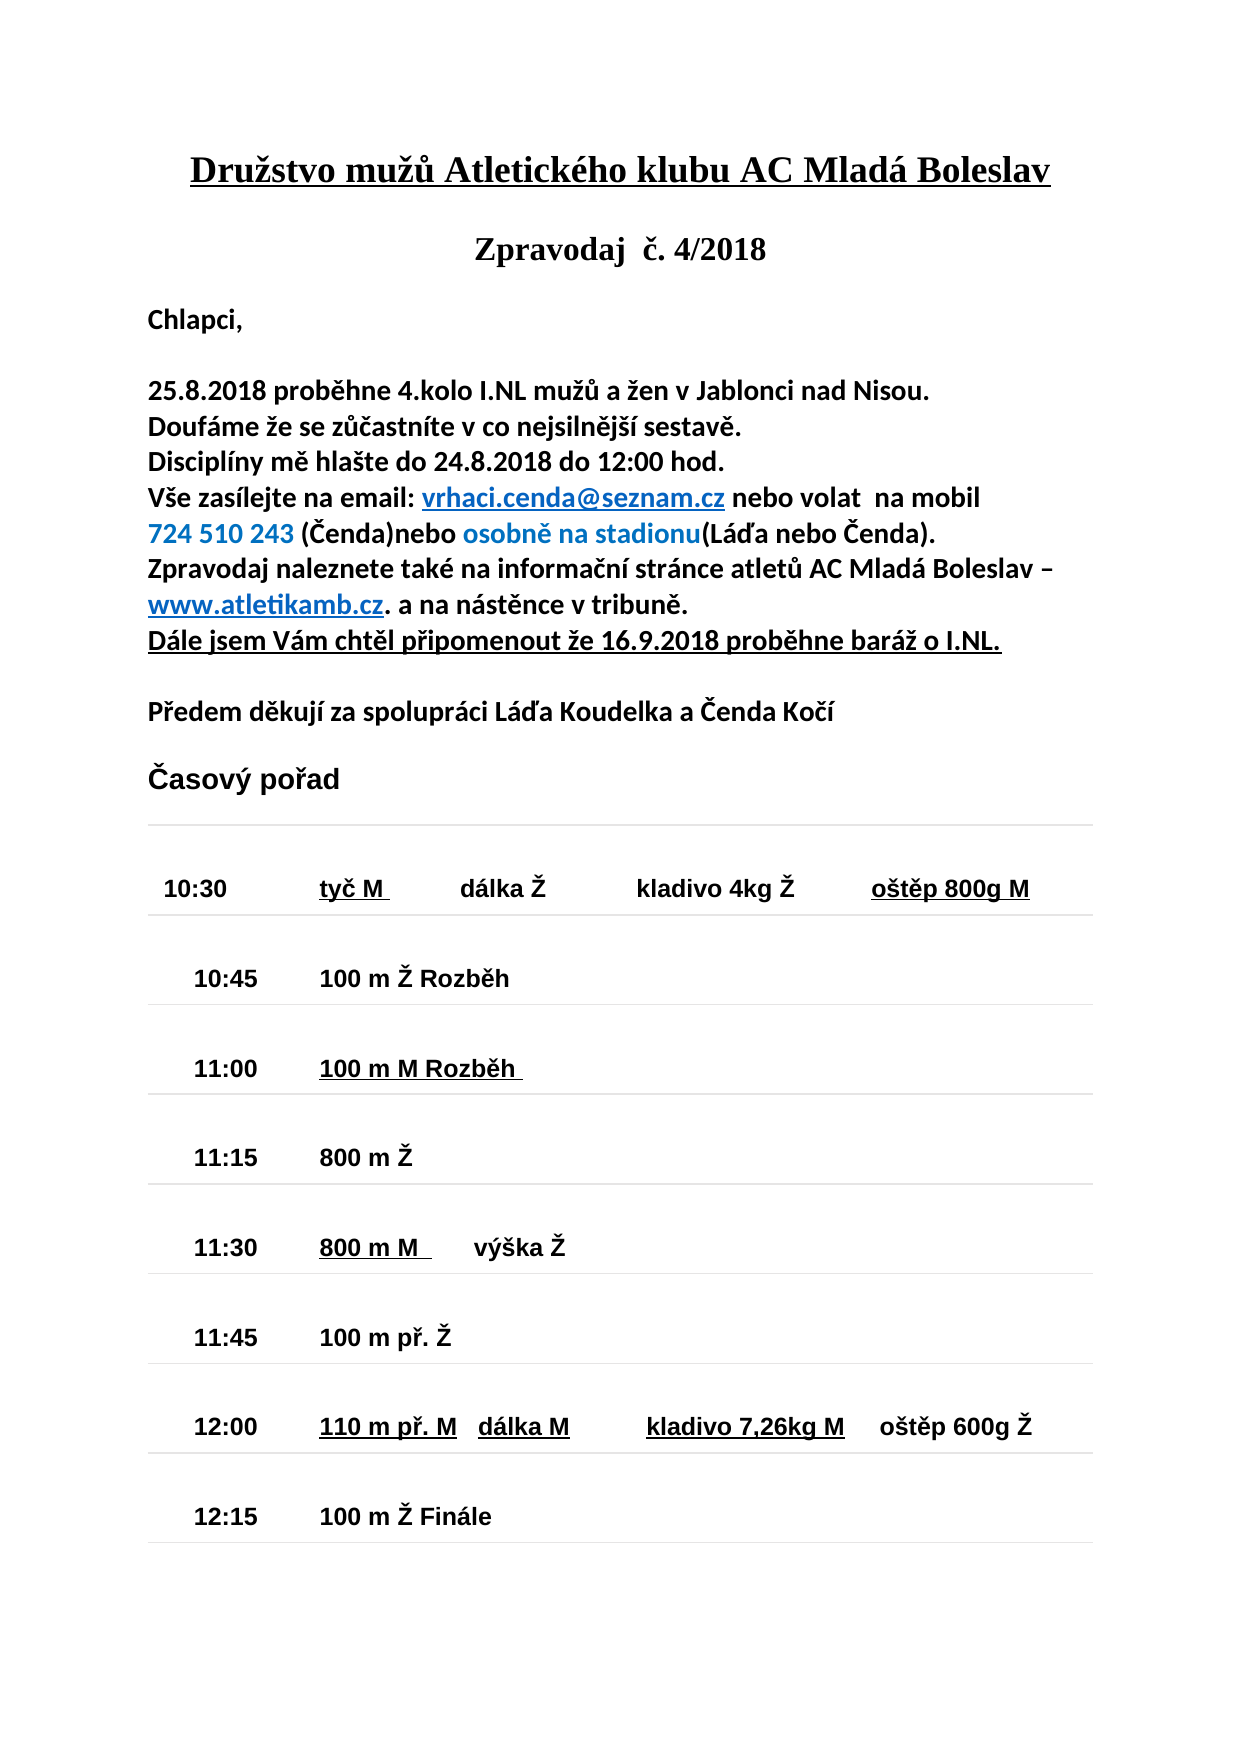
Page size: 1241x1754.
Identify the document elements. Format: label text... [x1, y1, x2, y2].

subtitle Zpravodaj č. 4/2018 [148, 229, 1093, 267]
table_cell 11:45 [148, 1274, 304, 1362]
table_header 10:30 [148, 826, 304, 914]
table_cell 800 m M výška Ž [304, 1185, 1093, 1273]
table_cell 100 m M Rozběh [304, 1005, 1093, 1093]
text Předem děkují za spolupráci Láďa Koudelka a Čenda Kočí [148, 693, 1093, 728]
text Časový pořad [148, 762, 1093, 796]
text Vše zasílejte na email: vrhaci.cenda@seznam.cz nebo volat na mobil 724 510 243 (Čenda)nebo osobně na stadionu(Láďa nebo Čenda). [148, 479, 1093, 550]
text Zpravodaj naleznete také na informační stránce atletů AC Mladá Boleslav – www.atletikamb.cz. a na nástěnce v tribuně. [148, 550, 1093, 622]
table_cell 12:00 [148, 1364, 304, 1452]
text Chlapci, [148, 301, 1093, 337]
text 25.8.2018 proběhne 4.kolo I.NL mužů a žen v Jablonci nad Nisou. Doufáme že se zůčastníte v co nejsilnější sestavě. [148, 372, 1093, 443]
table_cell 10:45 [148, 916, 304, 1004]
title Družstvo mužů Atletického klubu AC Mladá Boleslav [148, 148, 1093, 191]
table_cell 100 m Ž Finále [304, 1454, 1093, 1542]
table_cell 11:00 [148, 1005, 304, 1093]
table_cell 11:30 [148, 1185, 304, 1273]
table_cell 800 m Ž [304, 1095, 1093, 1183]
table_header tyč M dálka Ž kladivo 4kg Ž oštěp 800g M [304, 826, 1093, 914]
table_cell 11:15 [148, 1095, 304, 1183]
text Disciplíny mě hlašte do 24.8.2018 do 12:00 hod. [148, 443, 1093, 479]
text Dále jsem Vám chtěl připomenout že 16.9.2018 proběhne baráž o I.NL. [148, 622, 1093, 657]
table_cell 110 m př. M dálka M kladivo 7,26kg M oštěp 600g Ž [304, 1364, 1093, 1452]
table_cell 100 m př. Ž [304, 1274, 1093, 1362]
table_cell 100 m Ž Rozběh [304, 916, 1093, 1004]
table_cell 12:15 [148, 1454, 304, 1542]
